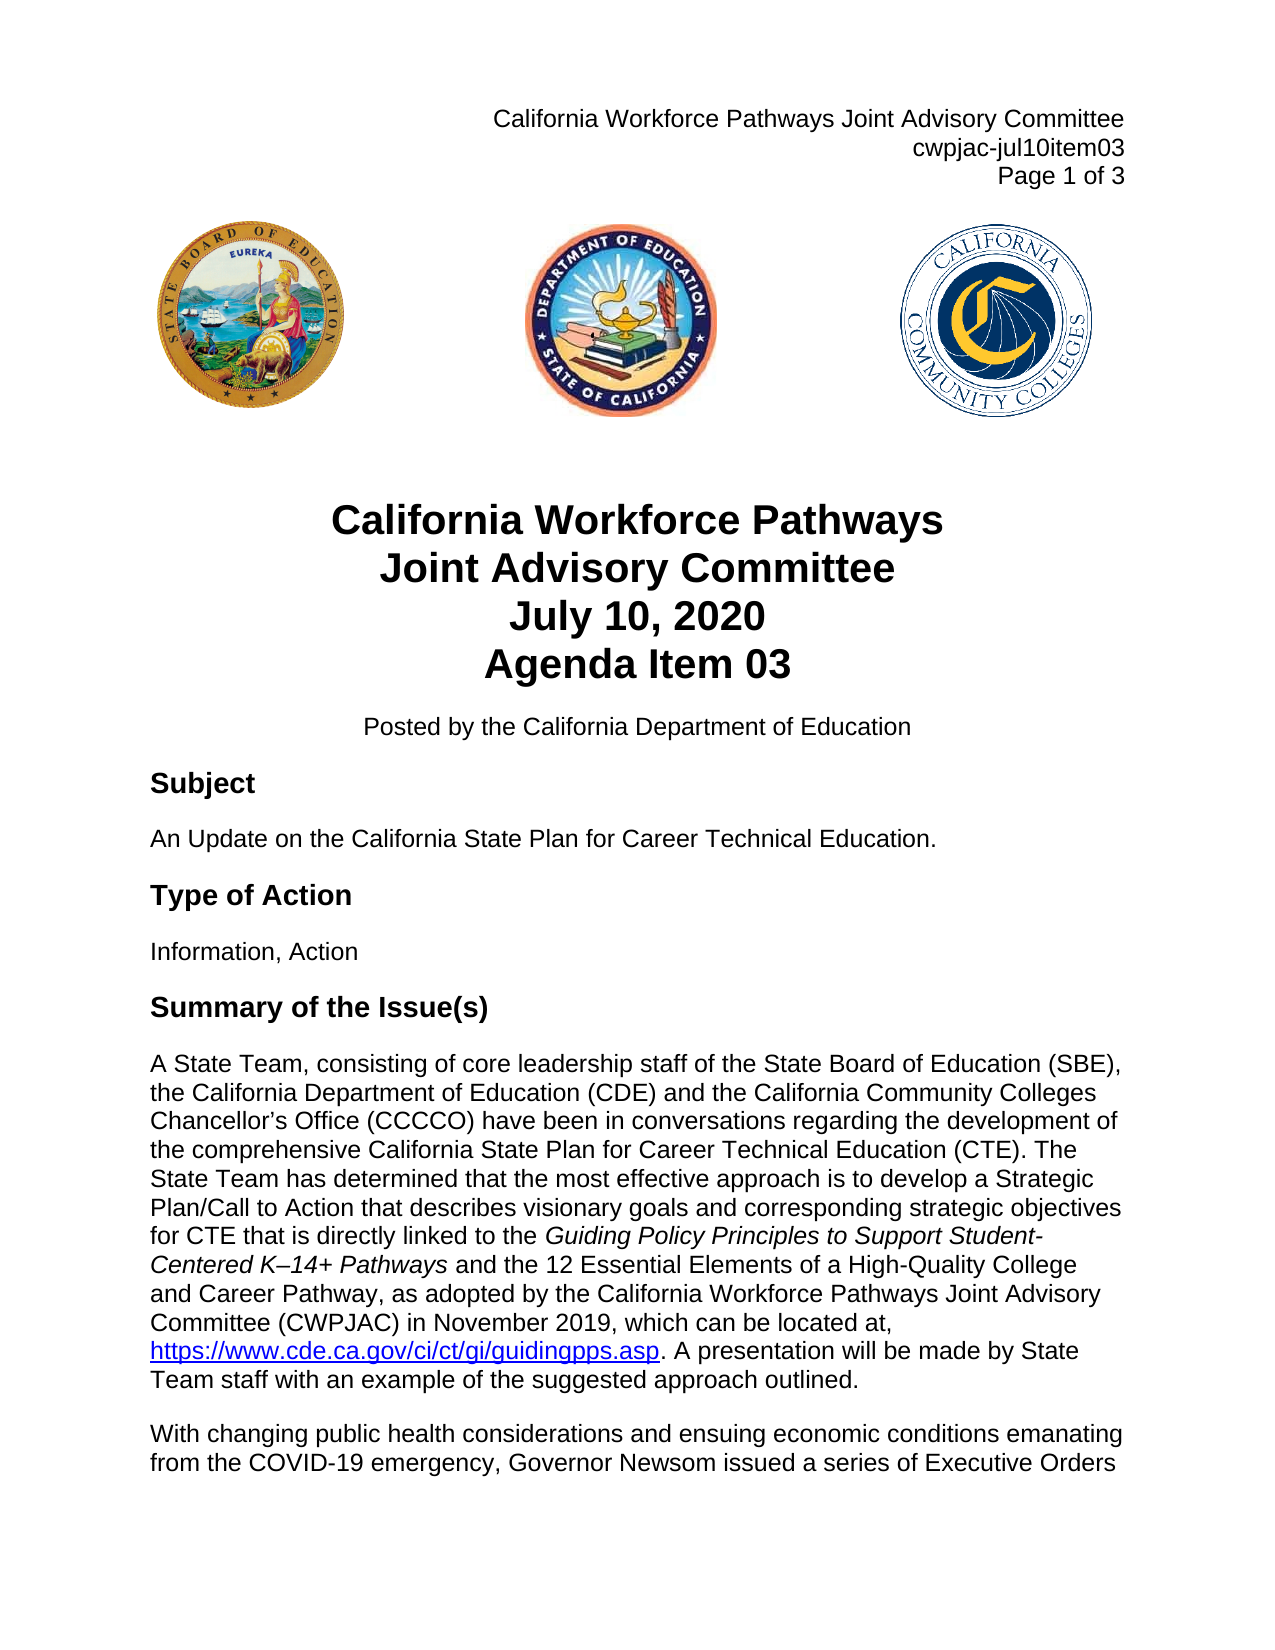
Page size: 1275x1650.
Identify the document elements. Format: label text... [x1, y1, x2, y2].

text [150, 1419, 1125, 1476]
subtitle California Workforce Pathways Joint Advisory Committee July 10, 2020 Agenda Item 03 [150, 495, 1125, 687]
picture [525, 224, 717, 417]
text An Update on the California State Plan for Career Technical Education. [150, 824, 1125, 853]
subtitle Summary of the Issue(s) [150, 990, 1125, 1024]
subtitle Type of Action [150, 878, 1125, 912]
text Information, Action [150, 937, 1125, 965]
text Page 1 of 3 [150, 161, 1125, 190]
picture [900, 224, 1092, 417]
picture [150, 215, 353, 417]
text Posted by the California Department of Education [150, 712, 1125, 741]
text California Workforce Pathways Joint Advisory Committee [150, 104, 1125, 132]
text A State Team, consisting of core leadership staff of the State Board of Education (SBE), the California Department of Education (CDE) and the California Community Colleges Chancellor’s Office (CCCCO) have been in conversations regarding the development of the comprehensive California State Plan for Career Technical Education (CTE). The State Team has determined that the most effective approach is to develop a Strategic Plan/Call to Action that describes visionary goals and corresponding strategic objectives for CTE that is directly linked to the Guiding Policy Principles to Support Student-Centered K–14+ Pathways and the 12 Essential Elements of a High-Quality College and Career Pathway, as adopted by the California Workforce Pathways Joint Advisory Committee (CWPJAC) in November 2019, which can be located at, https://www.cde.ca.gov/ci/ct/gi/guidingpps.asp. A presentation will be made by State Team staff with an example of the suggested approach outlined. [150, 1049, 1125, 1394]
subtitle Subject [150, 766, 1125, 799]
text cwpjac-jul10item03 [150, 132, 1125, 161]
